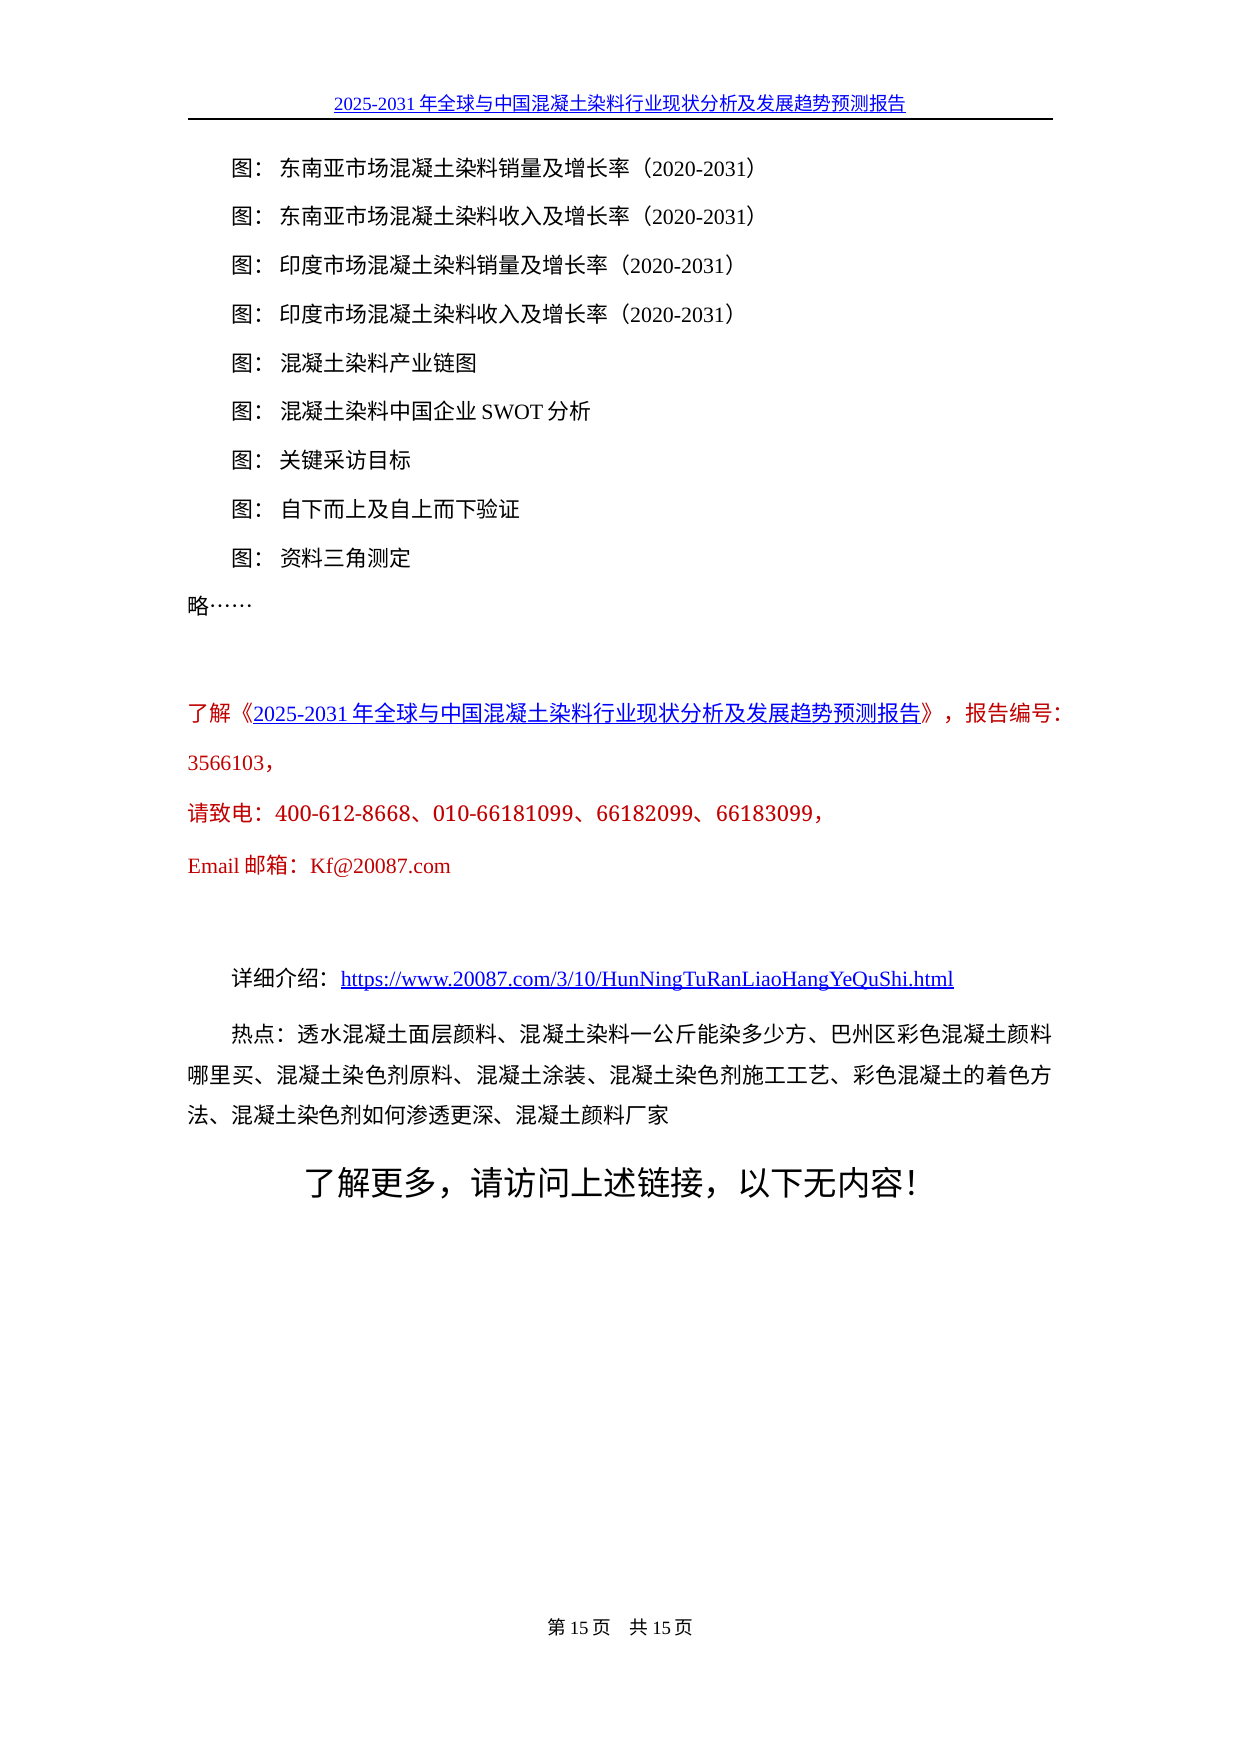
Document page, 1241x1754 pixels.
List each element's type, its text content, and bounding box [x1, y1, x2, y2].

text 热点：透水混凝土面层颜料、混凝土染料一公斤能染多少方、巴州区彩色混凝土颜料哪里买、混凝土染色剂原料、混凝土涂装、混凝土染色剂施工工艺、彩色混凝土的着色方法、混凝土染色剂如何渗透更深、混凝土颜料厂家 [187, 1017, 1053, 1131]
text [187, 150, 1053, 621]
text 了解《2025-2031年全球与中国混凝土染料行业现状分析及发展趋势预测报告》，报告编号：3566103， [187, 695, 1053, 777]
text 请致电：400-612-8668、010-66181099、66182099、66183099， [187, 796, 1053, 828]
text Email邮箱：Kf@20087.com [187, 847, 1053, 880]
title 了解更多，请访问上述链接，以下无内容！ [187, 1148, 1053, 1213]
text 详细介绍：https://www.20087.com/3/10/HunNingTuRanLiaoHangYeQuShi.html [187, 960, 1053, 993]
